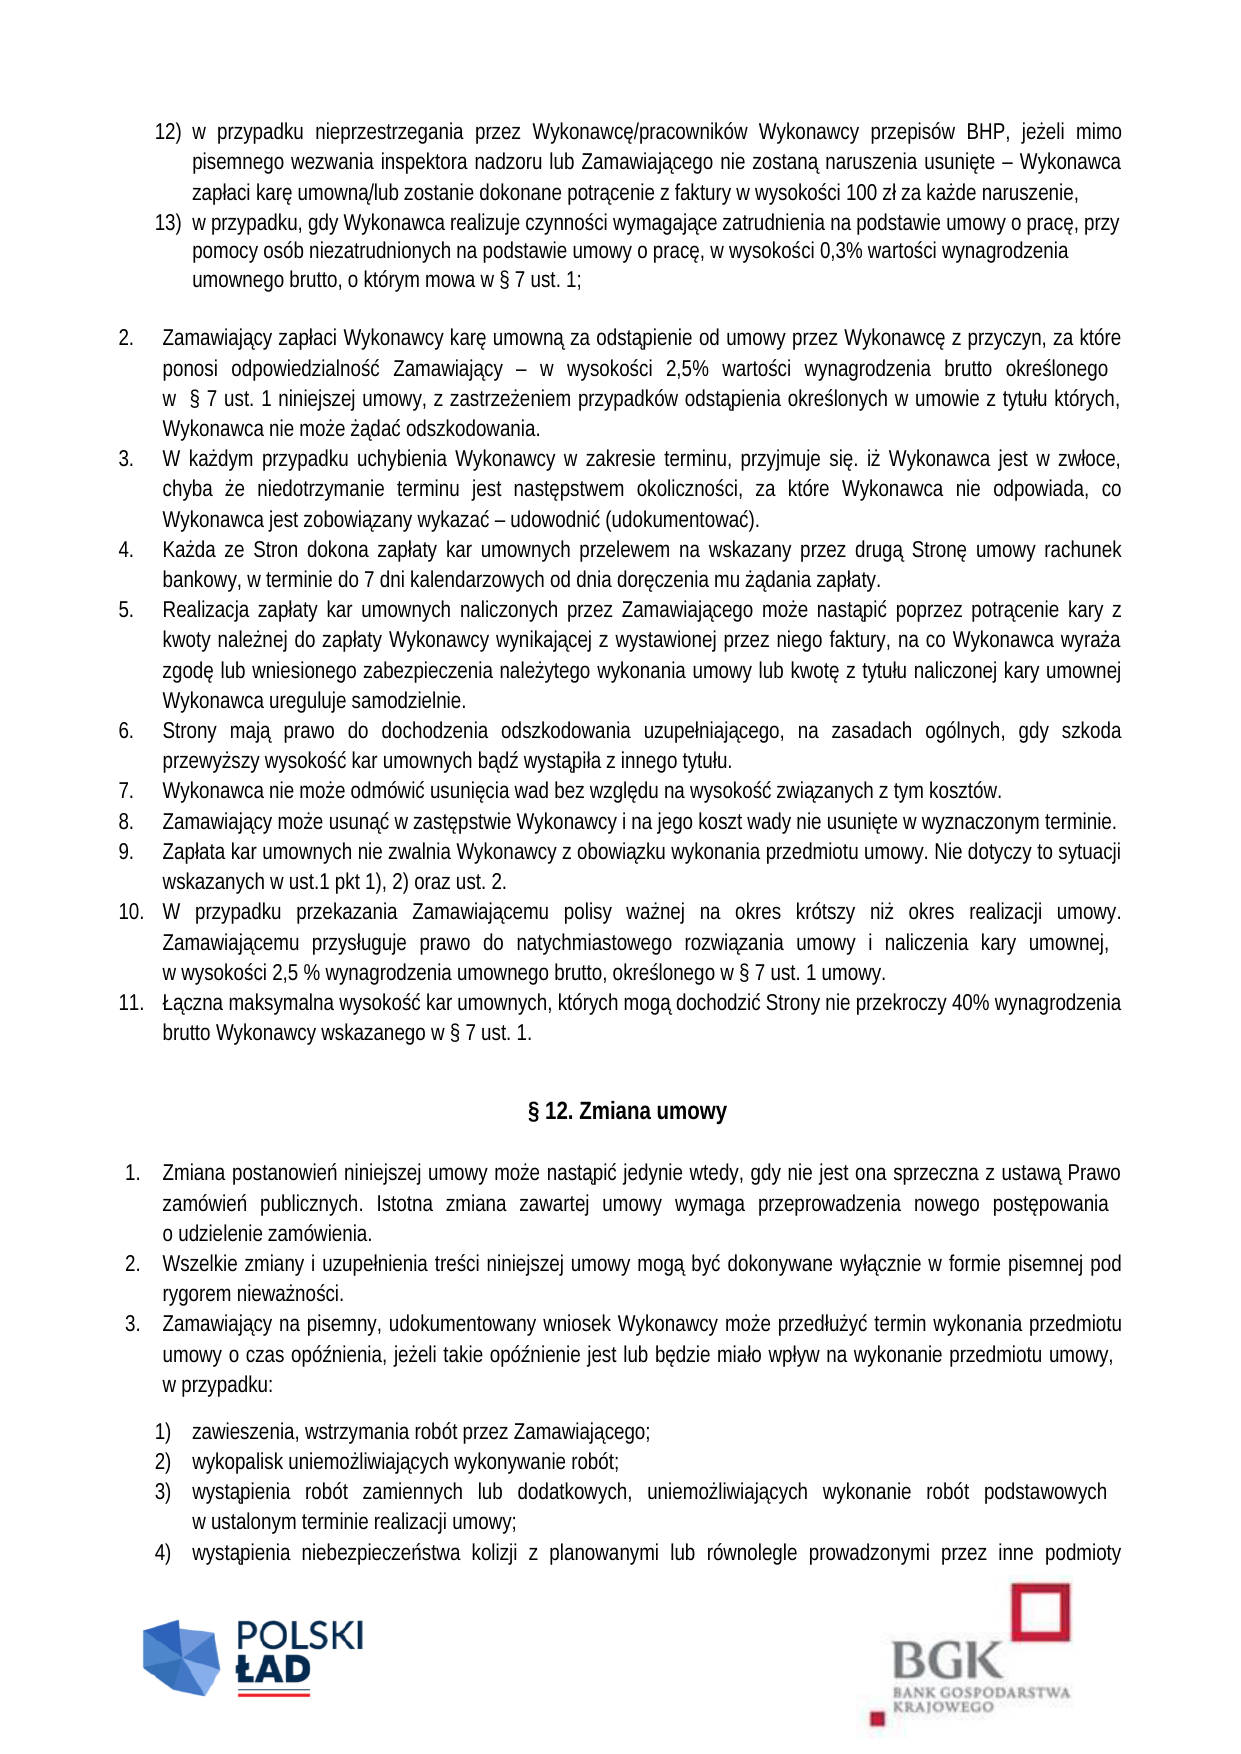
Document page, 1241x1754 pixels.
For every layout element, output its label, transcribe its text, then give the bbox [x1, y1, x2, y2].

list wystąpienia robót zamiennych lub dodatkowych, uniemożliwiających wykonanie robót podstawowych w ustalonym terminie realizacji umowy; [154, 1478, 1122, 1534]
list Zamawiający na pisemny, udokumentowany wniosek Wykonawcy może przedłużyć termin wykonania przedmiotu umowy o czas opóźnienia, jeżeli takie opóźnienie jest lub będzie miało wpływ na wykonanie przedmiotu umowy, w przypadku: [125, 1310, 1122, 1397]
list w przypadku, gdy Wykonawca realizuje czynności wymagające zatrudnienia na podstawie umowy o pracę, przy pomocy osób niezatrudnionych na podstawie umowy o pracę, w wysokości 0,3% wartości wynagrodzenia umownego brutto, o którym mowa w § 7 ust. 1; [154, 209, 1122, 292]
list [154, 1538, 1122, 1565]
list wykopalisk uniemożliwiających wykonywanie robót; [154, 1448, 1122, 1474]
list Wszelkie zmiany i uzupełnienia treści niniejszej umowy mogą być dokonywane wyłącznie w formie pisemnej pod rygorem nieważności. [125, 1250, 1122, 1306]
list Zamawiający zapłaci Wykonawcy karę umowną za odstąpienie od umowy przez Wykonawcę z przyczyn, za które ponosi odpowiedzialność Zamawiający – w wysokości 2,5% wartości wynagrodzenia brutto określonego w § 7 ust. 1 niniejszej umowy, z zastrzeżeniem przypadków odstąpienia określonych w umowie z tytułu których, Wykonawca nie może żądać odszkodowania. [118, 324, 1122, 441]
text § 12. Zmiana umowy [133, 1096, 1122, 1125]
list W każdym przypadku uchybienia Wykonawcy w zakresie terminu, przyjmuje się. iż Wykonawca jest w zwłoce, chyba że niedotrzymanie terminu jest następstwem okoliczności, za które Wykonawca nie odpowiada, co Wykonawca jest zobowiązany wykazać – udowodnić (udokumentować). [118, 445, 1122, 532]
list zawieszenia, wstrzymania robót przez Zamawiającego; [154, 1418, 1122, 1444]
list Strony mają prawo do dochodzenia odszkodowania uzupełniającego, na zasadach ogólnych, gdy szkoda przewyższy wysokość kar umownych bądź wystąpiła z innego tytułu. [118, 717, 1122, 773]
list Zamawiający może usunąć w zastępstwie Wykonawcy i na jego koszt wady nie usunięte w wyznaczonym terminie. [118, 808, 1122, 834]
list W przypadku przekazania Zamawiającemu polisy ważnej na okres krótszy niż okres realizacji umowy. Zamawiającemu przysługuje prawo do natychmiastowego rozwiązania umowy i naliczenia kary umownej, w wysokości 2,5 % wynagrodzenia umownego brutto, określonego w § 7 ust. 1 umowy. [118, 898, 1122, 985]
list Zmiana postanowień niniejszej umowy może nastąpić jedynie wtedy, gdy nie jest ona sprzeczna z ustawą Prawo zamówień publicznych. Istotna zmiana zawartej umowy wymaga przeprowadzenia nowego postępowania o udzielenie zamówienia. [125, 1159, 1122, 1246]
list w przypadku nieprzestrzegania przez Wykonawcę/pracowników Wykonawcy przepisów BHP, jeżeli mimo pisemnego wezwania inspektora nadzoru lub Zamawiającego nie zostaną naruszenia usunięte – Wykonawca zapłaci karę umowną/lub zostanie dokonane potrącenie z faktury w wysokości 100 zł za każde naruszenie, [154, 118, 1122, 205]
list Zapłata kar umownych nie zwalnia Wykonawcy z obowiązku wykonania przedmiotu umowy. Nie dotyczy to sytuacji wskazanych w ust.1 pkt 1), 2) oraz ust. 2. [118, 838, 1122, 894]
list Łączna maksymalna wysokość kar umownych, których mogą dochodzić Strony nie przekroczy 40% wynagrodzenia brutto Wykonawcy wskazanego w § 7 ust. 1. [118, 989, 1122, 1045]
list Realizacja zapłaty kar umownych naliczonych przez Zamawiającego może nastąpić poprzez potrącenie kary z kwoty należnej do zapłaty Wykonawcy wynikającej z wystawionej przez niego faktury, na co Wykonawca wyraża zgodę lub wniesionego zabezpieczenia należytego wykonania umowy lub kwotę z tytułu naliczonej kary umownej Wykonawca ureguluje samodzielnie. [118, 596, 1122, 713]
list Każda ze Stron dokona zapłaty kar umownych przelewem na wskazany przez drugą Stronę umowy rachunek bankowy, w terminie do 7 dni kalendarzowych od dnia doręczenia mu żądania zapłaty. [118, 536, 1122, 592]
list Wykonawca nie może odmówić usunięcia wad bez względu na wysokość związanych z tym kosztów. [118, 777, 1122, 804]
